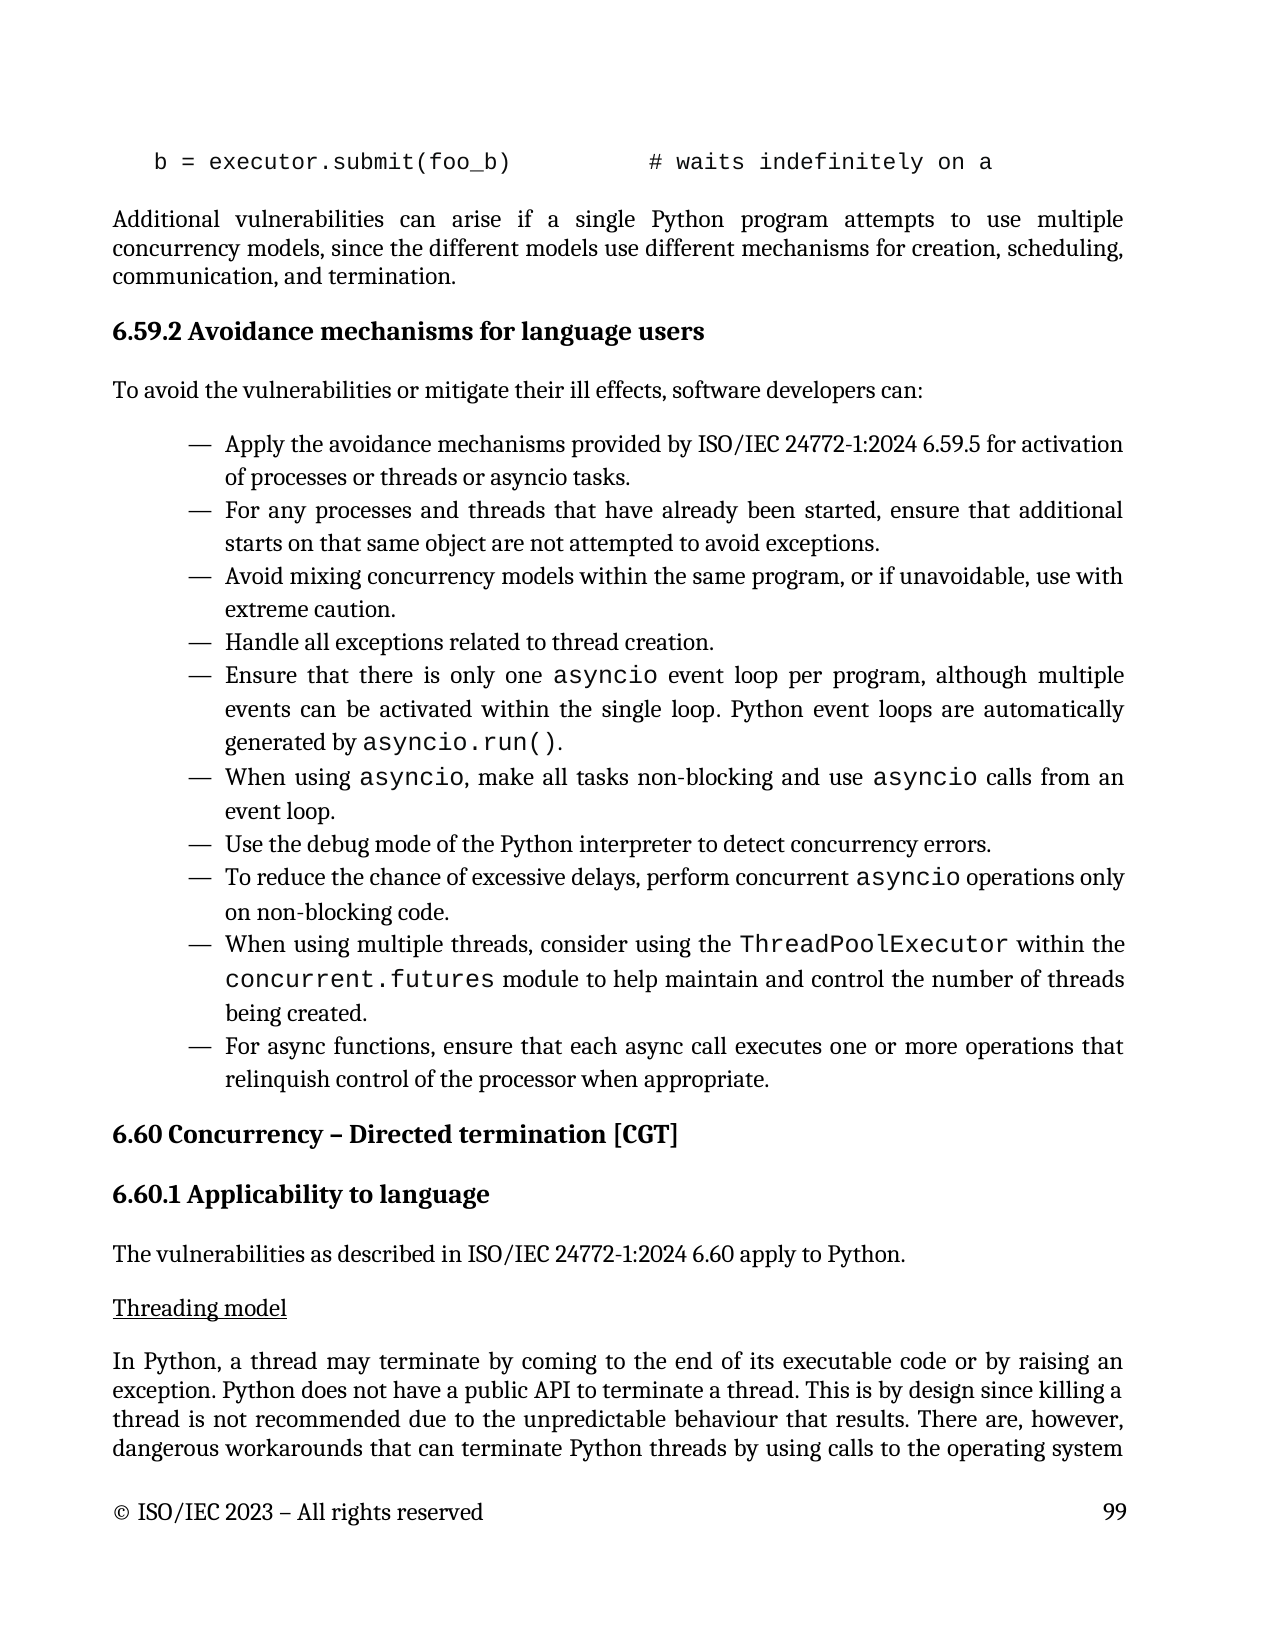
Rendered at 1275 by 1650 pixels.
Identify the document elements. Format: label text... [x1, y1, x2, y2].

text When using multiple threads, consider using the ThreadPoolExecutor within the concurrent.futures module to help maintain and control the number of threads being created. [187, 930, 1125, 1028]
text Additional vulnerabilities can arise if a single Python program attempts to use multiple concurrency models, since the different models use different mechanisms for creation, scheduling, communication, and termination. [112, 205, 1125, 291]
subtitle 6.60 Concurrency – Directed termination [CGT] [112, 1119, 1125, 1150]
text Ensure that there is only one asyncio event loop per program, although multiple events can be activated within the single loop. Python event loops are automatically generated by asyncio.run(). [187, 661, 1125, 758]
text The vulnerabilities as described in ISO/IEC 24772-1:2024 6.60 apply to Python. [112, 1240, 1125, 1268]
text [112, 1347, 1125, 1462]
subtitle 6.59.2 Avoidance mechanisms for language users [112, 316, 1125, 347]
text Avoid mixing concurrency models within the same program, or if unavoidable, use with extreme caution. [187, 562, 1125, 624]
text Apply the avoidance mechanisms provided by ISO/IEC 24772-1:2024 6.59.5 for activation of processes or threads or asyncio tasks. [187, 430, 1125, 492]
text b = executor.submit(foo_b) # waits indefinitely on a [112, 150, 1125, 176]
subtitle 6.60.1 Applicability to language [112, 1179, 1125, 1211]
text For async functions, ensure that each async call executes one or more operations that relinquish control of the processor when appropriate. [187, 1032, 1125, 1094]
text To reduce the chance of excessive delays, perform concurrent asyncio operations only on non-blocking code. [187, 863, 1125, 926]
text When using asyncio, make all tasks non-blocking and use asyncio calls from an event loop. [187, 763, 1125, 826]
text Use the debug mode of the Python interpreter to detect concurrency errors. [187, 830, 1125, 859]
text To avoid the vulnerabilities or mitigate their ill effects, software developers can: [112, 376, 1125, 405]
text Handle all exceptions related to thread creation. [187, 628, 1125, 657]
text For any processes and threads that have already been started, ensure that additional starts on that same object are not attempted to avoid exceptions. [187, 496, 1125, 558]
text Threading model [112, 1293, 1125, 1322]
